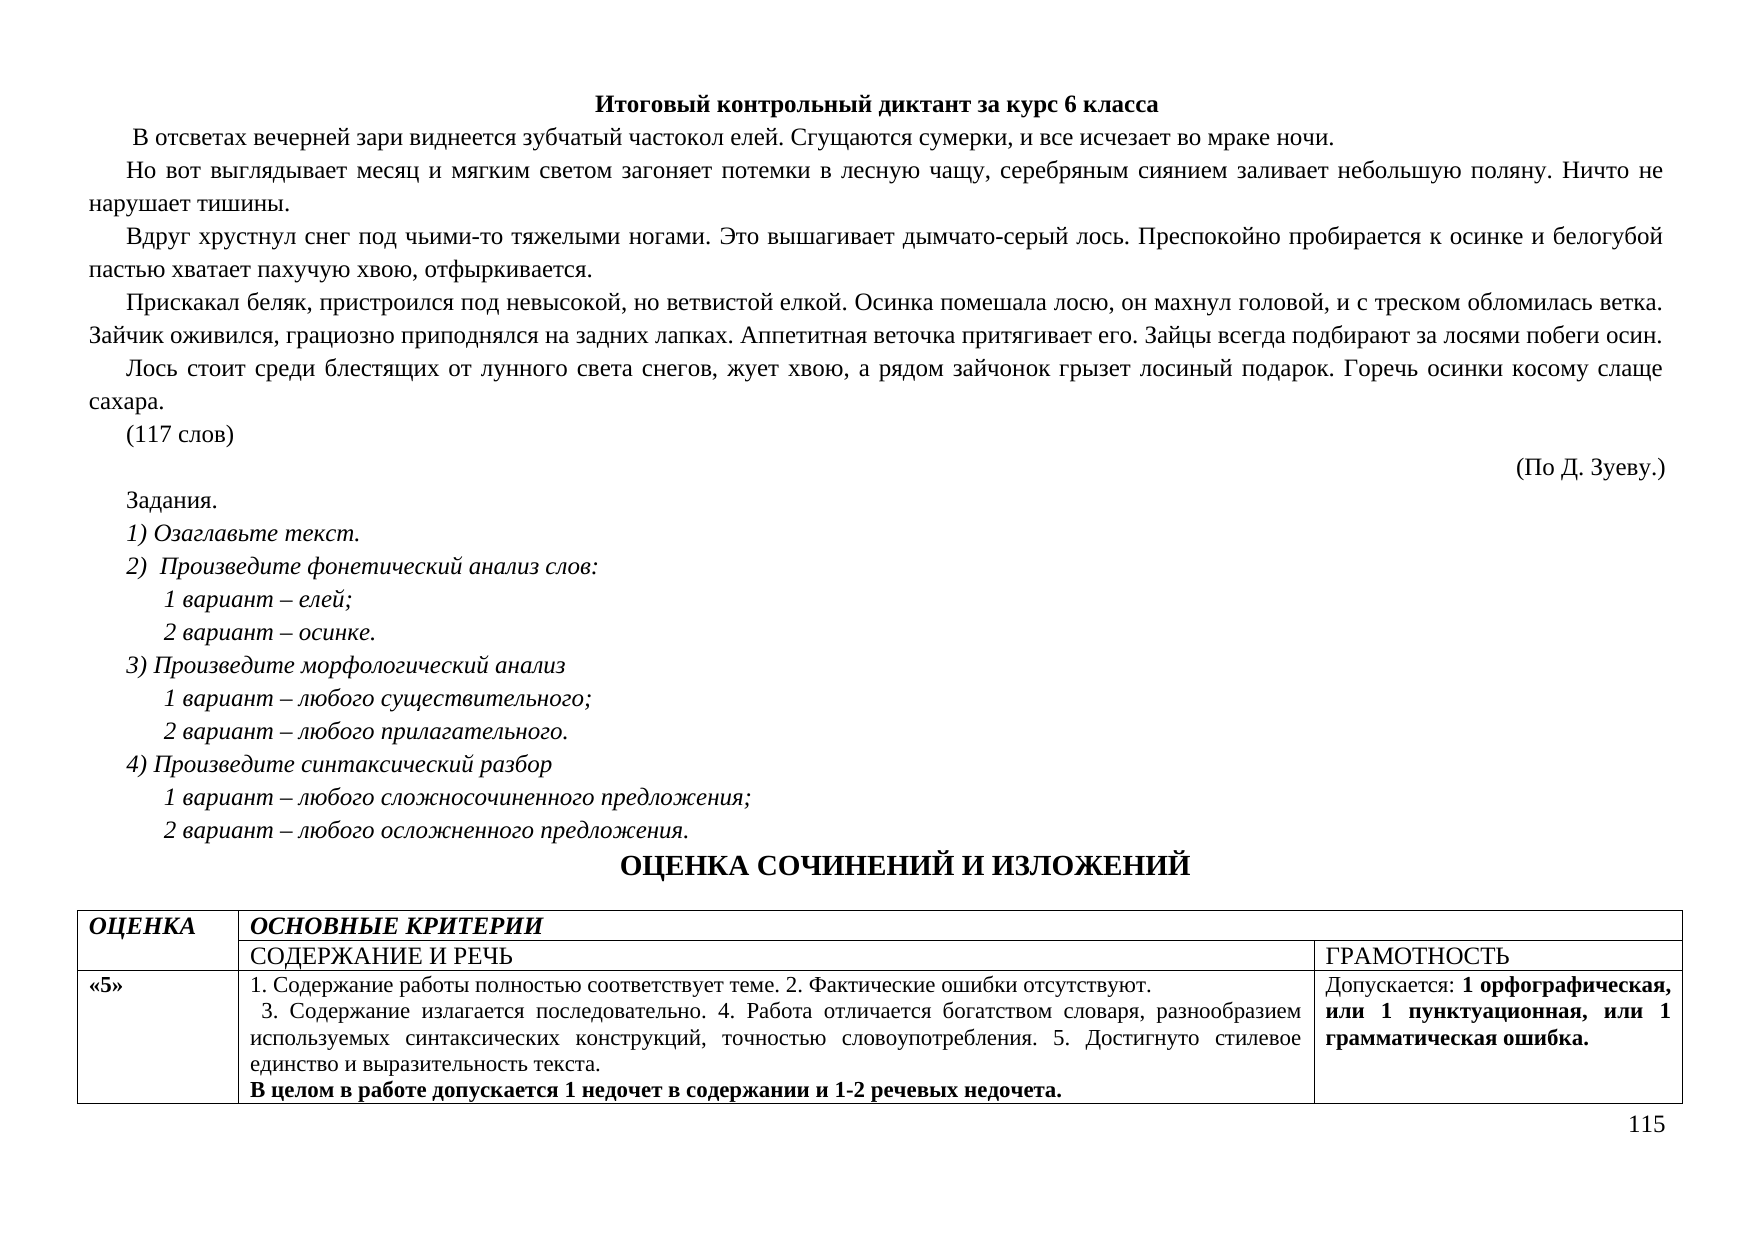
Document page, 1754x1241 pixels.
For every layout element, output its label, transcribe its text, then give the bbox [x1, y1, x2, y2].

text 1 вариант – любого существительного; [89, 683, 1665, 712]
text 2) Произведите фонетический анализ слов: [89, 551, 1665, 580]
text ОЦЕНКА СОЧИНЕНИЙ И ИЗЛОЖЕНИЙ [89, 848, 1665, 882]
text Итоговый контрольный диктант за курс 6 класса [89, 89, 1665, 117]
text Но вот выглядывает месяц и мягким светом загоняет потемки в лесную чащу, серебряным сиянием заливает небольшую поляну. Ничто не нарушает тишины. [89, 155, 1665, 216]
text (По Д. Зуеву.) [89, 452, 1665, 481]
table_cell Допускается: 1 орфографическая, или 1 пунктуационная, или 1 грамматическая ошибка. [1315, 971, 1682, 1103]
text 2 вариант – любого прилагательного. [89, 716, 1665, 745]
table_cell 1. Содержание работы полностью соответствует теме. 2. Фактические ошибки отсутствуют. 3. Содержание излагается последовательно. 4. Работа отличается богатством словаря, разнообразием используемых синтаксических конструкций, точностью словоупотребления. 5. Достигнуто стилевое единство и выразительность текста. В целом в работе допускается 1 недочет в содержании и 1-2 речевых недочета. [239, 971, 1314, 1103]
text 1 вариант – любого сложносочиненного предложения; [89, 782, 1665, 811]
table_header ОСНОВНЫЕ КРИТЕРИИ [239, 911, 1682, 940]
table_cell СОДЕРЖАНИЕ И РЕЧЬ [239, 941, 1314, 970]
text Вдруг хрустнул снег под чьими-то тяжелыми ногами. Это вышагивает дымчато-серый лось. Преспокойно пробирается к осинке и белогубой пастью хватает пахучую хвою, отфыркивается. [89, 221, 1665, 282]
text Прискакал беляк, пристроился под невысокой, но ветвистой елкой. Осинка помешала лосю, он махнул головой, и с треском обломилась ветка. Зайчик оживился, грациозно приподнялся на задних лапках. Аппетитная веточка притягивает его. Зайцы всегда подбирают за лосями побеги осин. [89, 287, 1665, 348]
text Лось стоит среди блестящих от лунного света снегов, жует хвою, а рядом зайчонок грызет лосиный подарок. Горечь осинки косому слаще сахара. [89, 353, 1665, 414]
text 2 вариант – любого осложненного предложения. [89, 815, 1665, 844]
table_cell ГРАМОТНОСТЬ [1315, 941, 1682, 970]
text 3) Произведите морфологический анализ [89, 650, 1665, 679]
text 4) Произведите синтаксический разбор [89, 749, 1665, 778]
text (117 слов) [89, 419, 1665, 448]
text 2 вариант – осинке. [89, 617, 1665, 646]
text В отсветах вечерней зари виднеется зубчатый частокол елей. Сгущаются сумерки, и все исчезает во мраке ночи. [89, 122, 1665, 150]
table_header ОЦЕНКА [78, 911, 238, 970]
text Задания. [89, 485, 1665, 514]
table_cell «5» [78, 971, 238, 1103]
text 1 вариант – елей; [89, 584, 1665, 613]
text 1) Озаглавьте текст. [89, 518, 1665, 547]
